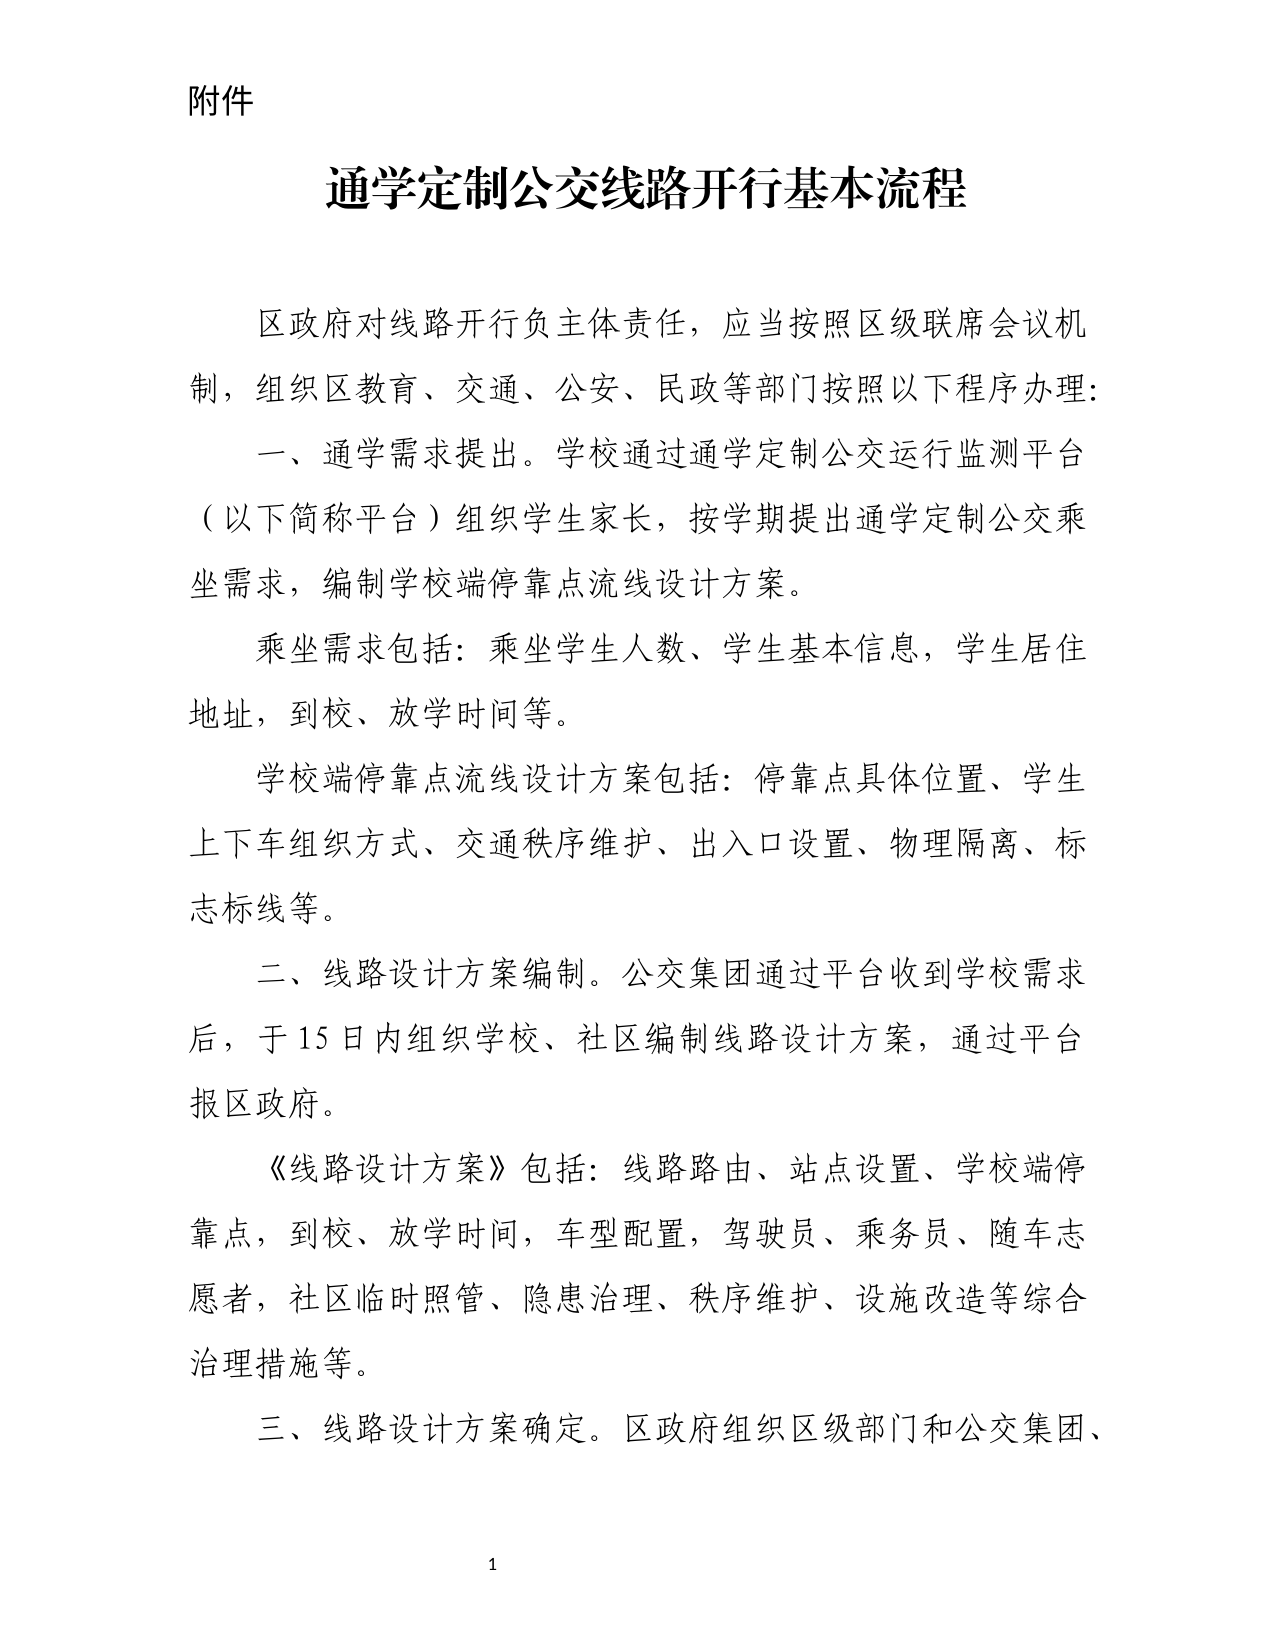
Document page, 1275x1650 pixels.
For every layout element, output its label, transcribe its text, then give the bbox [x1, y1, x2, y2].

text 学校端停靠点流线设计方案包括：停靠点具体位置、学生上下车组织方式、交通秩序维护、出入口设置、物理隔离、标志标线等。 [187, 744, 1087, 939]
subtitle 通学定制公交线路开行基本流程 [187, 159, 1087, 224]
list 一、通学需求提出。学校通过通学定制公交运行监测平台（以下简称平台）组织学生家长，按学期提出通学定制公交乘坐需求，编制学校端停靠点流线设计方案。 [187, 419, 1087, 614]
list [187, 1394, 1087, 1459]
text 乘坐需求包括：乘坐学生人数、学生基本信息，学生居住地址，到校、放学时间等。 [187, 614, 1087, 744]
list 二、线路设计方案编制。公交集团通过平台收到学校需求后，于15日内组织学校、社区编制线路设计方案，通过平台报区政府。 [187, 939, 1087, 1134]
text 区政府对线路开行负主体责任，应当按照区级联席会议机制，组织区教育、交通、公安、民政等部门按照以下程序办理： [187, 289, 1087, 419]
text 《线路设计方案》包括：线路路由、站点设置、学校端停靠点，到校、放学时间，车型配置，驾驶员、乘务员、随车志愿者，社区临时照管、隐患治理、秩序维护、设施改造等综合治理措施等。 [187, 1134, 1087, 1394]
